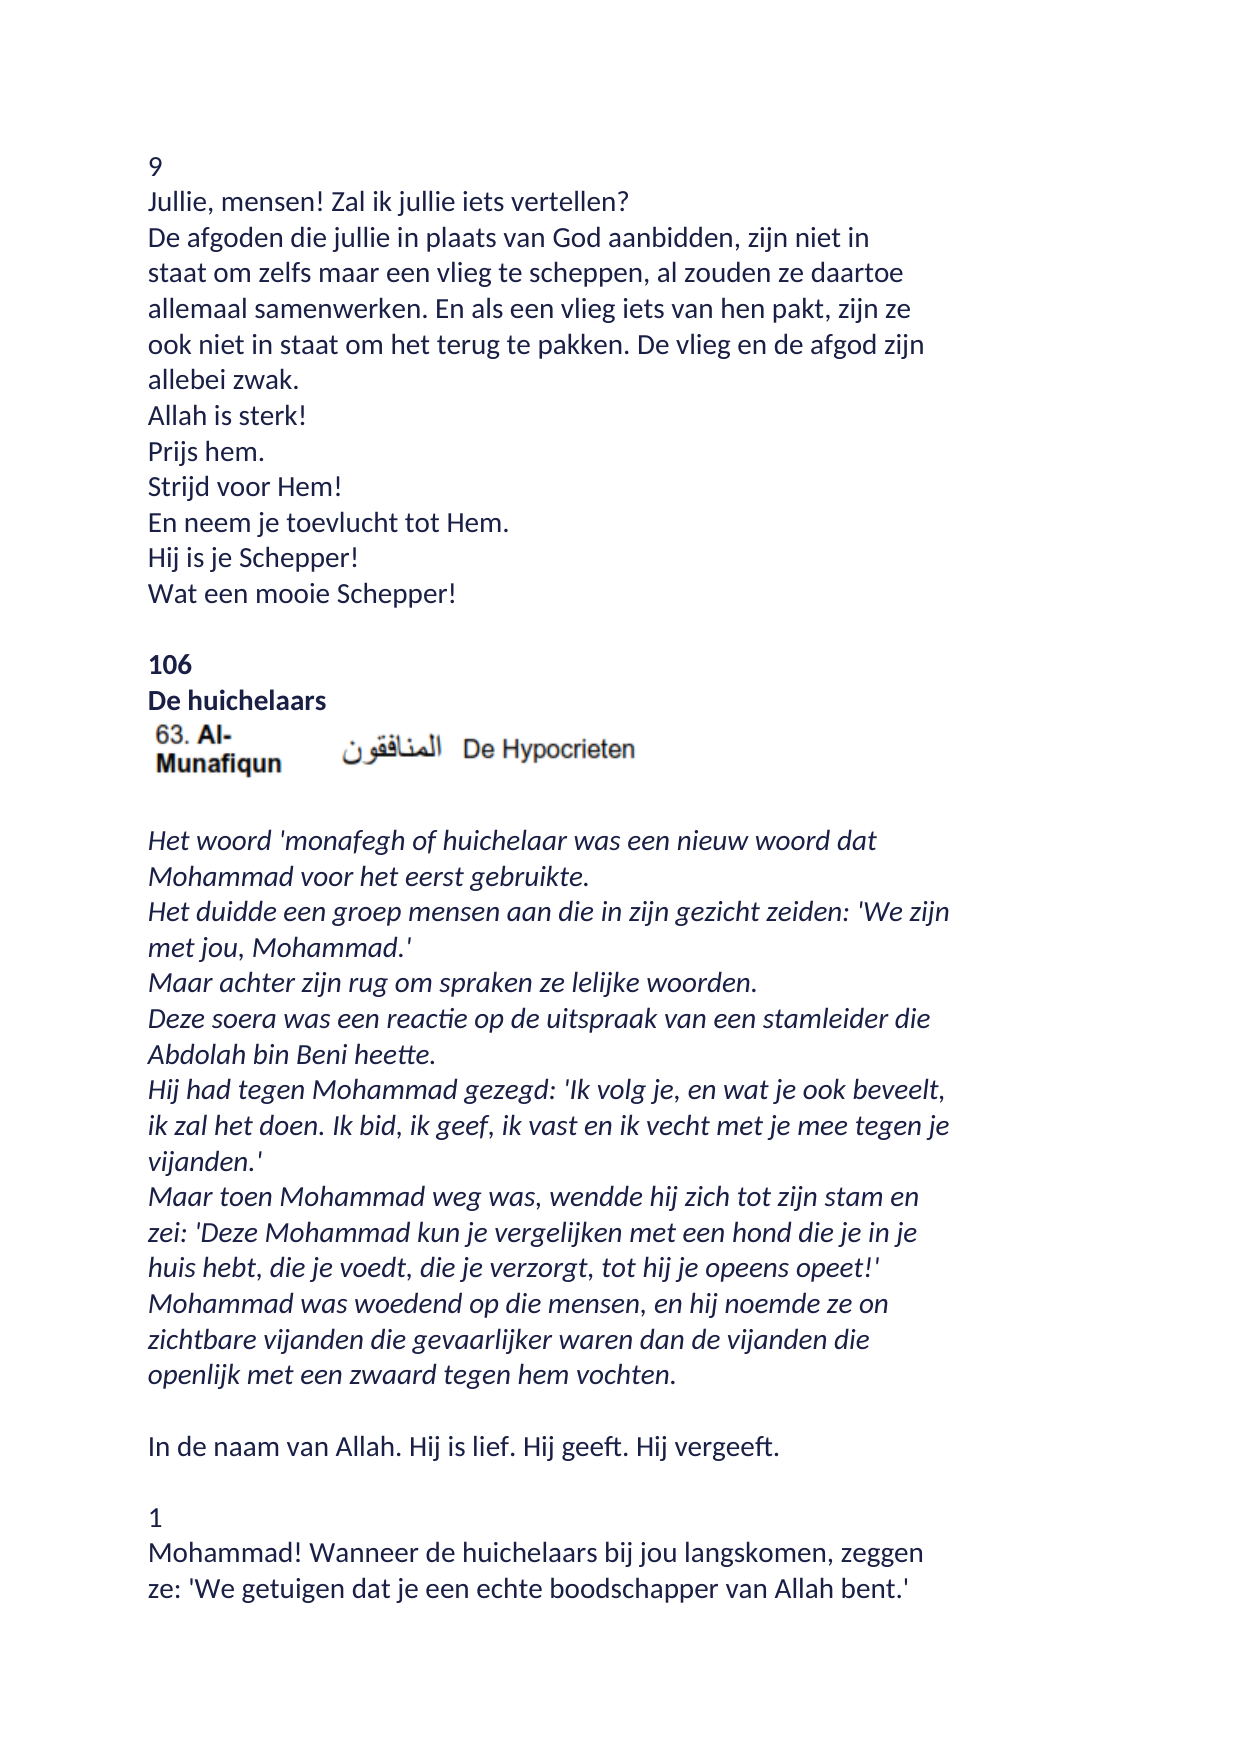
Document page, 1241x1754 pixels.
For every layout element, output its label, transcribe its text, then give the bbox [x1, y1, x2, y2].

text De afgoden die jullie in plaats van God aanbidden, zijn niet in [148, 219, 1093, 254]
text Maar achter zijn rug om spraken ze lelijke woorden. [148, 964, 1093, 1000]
text zichtbare vijanden die gevaarlijker waren dan de vijanden die [148, 1321, 1093, 1356]
text Het duidde een groep mensen aan die in zijn gezicht zeiden: 'We zijn [148, 893, 1093, 929]
text ik zal het doen. Ik bid, ik geef, ik vast en ik vecht met je mee tegen je [148, 1107, 1093, 1143]
text Hij is je Schepper! [148, 539, 1093, 575]
text Deze soera was een reactie op de uitspraak van een stamleider die [148, 1000, 1093, 1036]
text 1 [148, 1499, 1093, 1534]
text Strijd voor Hem! [148, 468, 1093, 504]
text ze: 'We getuigen dat je een echte boodschapper van Allah bent.' [148, 1570, 1093, 1606]
text Het woord 'monafegh of huichelaar was een nieuw woord dat [148, 822, 1093, 858]
picture [147, 717, 650, 787]
text Jullie, mensen! Zal ik jullie iets vertellen? [148, 183, 1093, 219]
text Allah is sterk! [148, 397, 1093, 433]
text huis hebt, die je voedt, die je verzorgt, tot hij je opeens opeet!' [148, 1249, 1093, 1285]
text zei: 'Deze Mohammad kun je vergelijken met een hond die je in je [148, 1214, 1093, 1249]
text 9 [148, 148, 1093, 183]
text Abdolah bin Beni heette. [148, 1036, 1093, 1071]
text Hij had tegen Mohammad gezegd: 'Ik volg je, en wat je ook beveelt, [148, 1071, 1093, 1107]
text met jou, Mohammad.' [148, 929, 1093, 964]
text 106 [148, 646, 1093, 682]
text staat om zelfs maar een vlieg te scheppen, al zouden ze daartoe [148, 254, 1093, 290]
text Prijs hem. [148, 433, 1093, 468]
text Mohammad was woedend op die mensen, en hij noemde ze on­ [148, 1285, 1093, 1321]
text Mohammad voor het eerst gebruikte. [148, 858, 1093, 893]
text openlijk met een zwaard tegen hem vochten. [148, 1356, 1093, 1392]
text Mohammad! Wanneer de huichelaars bij jou langskomen, zeggen [148, 1534, 1093, 1570]
text allebei zwak. [148, 361, 1093, 397]
text En neem je toevlucht tot Hem. [148, 504, 1093, 539]
text Maar toen Mohammad weg was, wendde hij zich tot zijn stam en [148, 1178, 1093, 1214]
text vijanden.' [148, 1143, 1093, 1178]
text In de naam van Allah. Hij is lief. Hij geeft. Hij vergeeft. [148, 1428, 1093, 1463]
text allemaal samenwerken. En als een vlieg iets van hen pakt, zijn ze [148, 290, 1093, 326]
text Wat een mooie Schepper! [148, 575, 1093, 611]
text De huichelaars [148, 682, 1093, 718]
text ook niet in staat om het terug te pakken. De vlieg en de afgod zijn [148, 326, 1093, 361]
